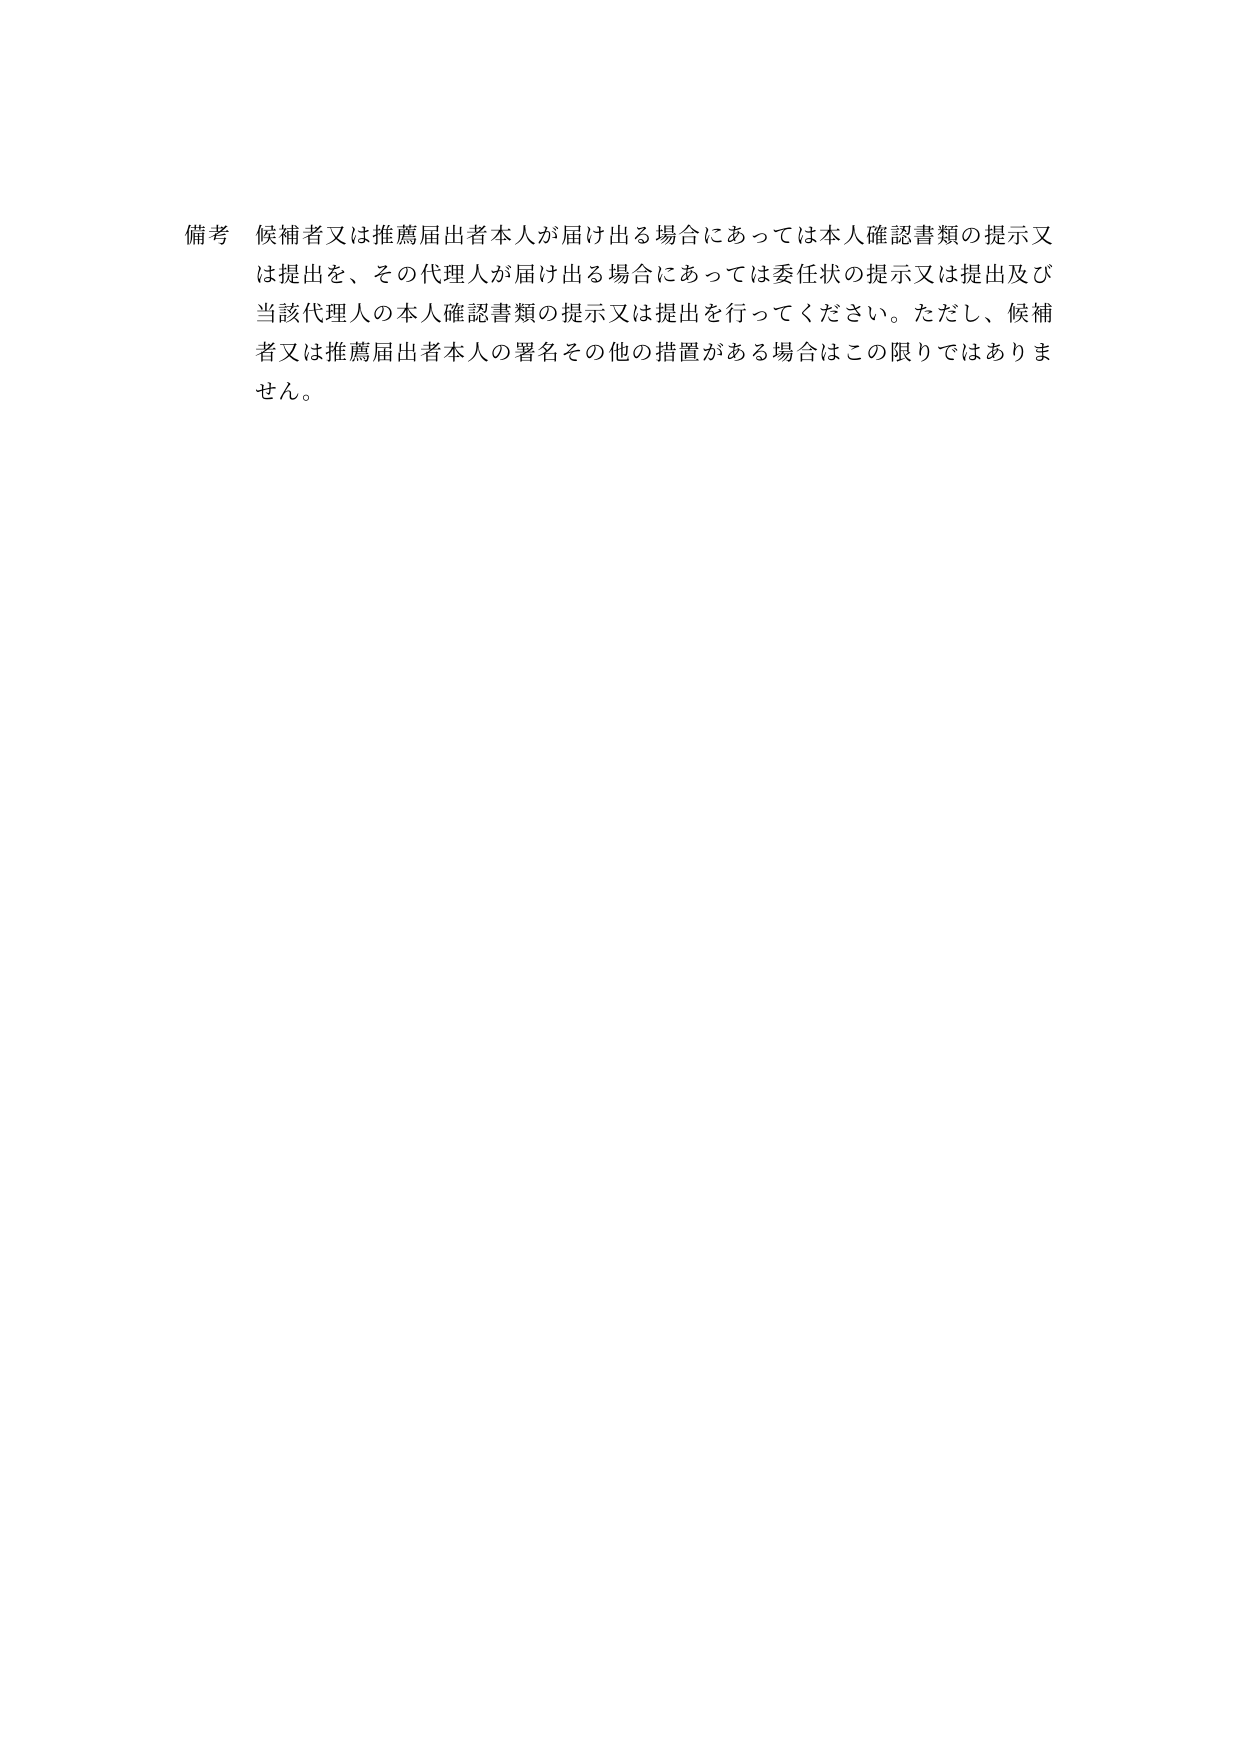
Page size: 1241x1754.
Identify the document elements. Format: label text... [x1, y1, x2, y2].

text 備考 候補者又は推薦届出者本人が届け出る場合にあっては本人確認書類の提示又は提出を、その代理人が届け出る場合にあっては委任状の提示又は提出及び当該代理人の本人確認書類の提示又は提出を行ってください。ただし、候補者又は推薦届出者本人の署名その他の措置がある場合はこの限りではありません。 [184, 214, 1056, 409]
